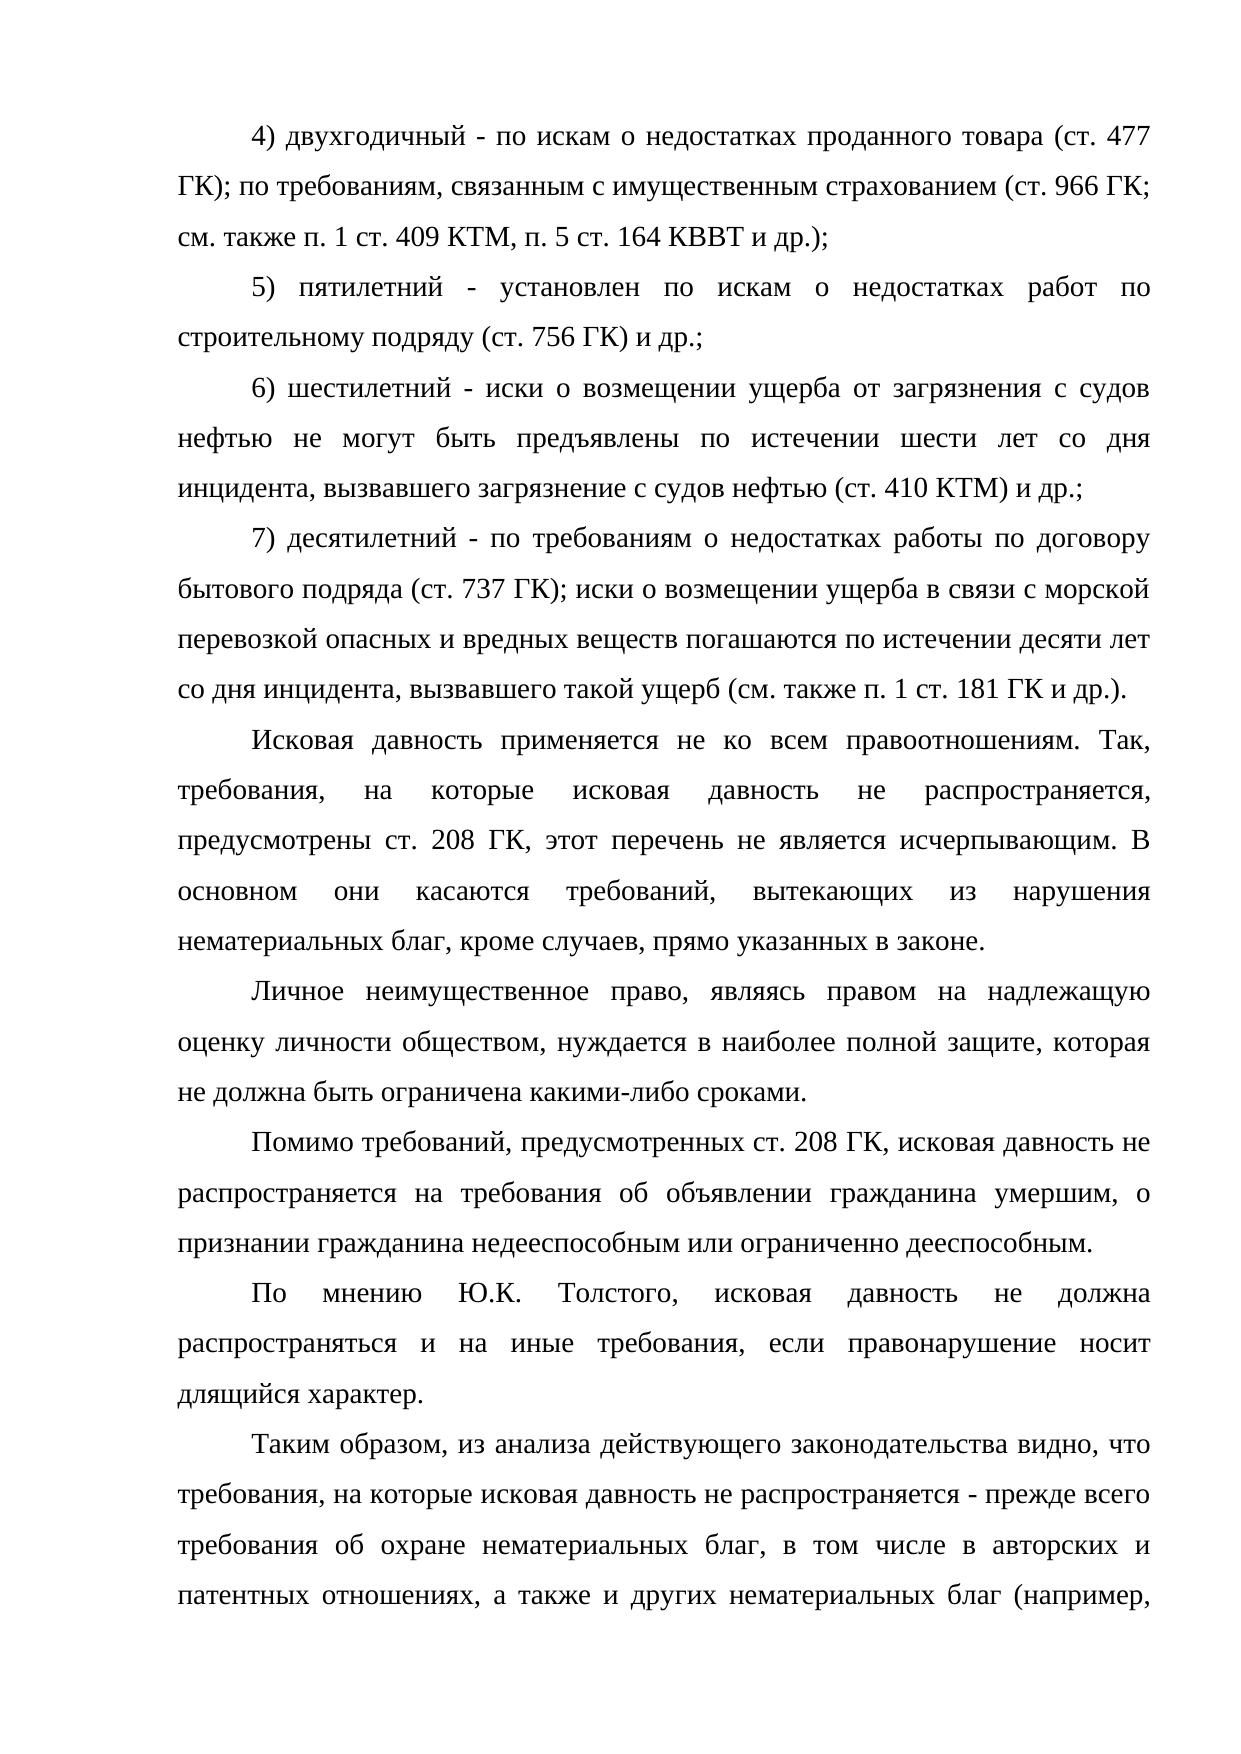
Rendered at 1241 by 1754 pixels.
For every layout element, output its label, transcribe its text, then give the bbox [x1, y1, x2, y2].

text По мнению Ю.К. Толстого, исковая давность не должна распространяться и на иные требования, если правонарушение носит длящийся характер. [177, 1275, 1152, 1409]
text 7) десятилетний - по требованиям о недостатках работы по договору бытового подряда (ст. 737 ГК); иски о возмещении ущерба в связи с морской перевозкой опасных и вредных веществ погашаются по истечении десяти лет со дня инцидента, вызвавшего такой ущерб (см. также п. 1 ст. 181 ГК и др.). [177, 521, 1152, 705]
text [177, 1426, 1152, 1611]
text 4) двухгодичный - по искам о недостатках проданного товара (ст. 477 ГК); по требованиям, связанным с имущественным страхованием (ст. 966 ГК; см. также п. 1 ст. 409 КТМ, п. 5 ст. 164 КВВТ и др.); [177, 118, 1152, 252]
text 6) шестилетний - иски о возмещении ущерба от загрязнения с судов нефтью не могут быть предъявлены по истечении шести лет со дня инцидента, вызвавшего загрязнение с судов нефтью (ст. 410 КТМ) и др.; [177, 370, 1152, 504]
text Помимо требований, предусмотренных ст. 208 ГК, исковая давность не распространяется на требования об объявлении гражданина умершим, о признании гражданина недееспособным или ограниченно дееспособным. [177, 1124, 1152, 1258]
text 5) пятилетний - установлен по искам о недостатках работ по строительному подряду (ст. 756 ГК) и др.; [177, 269, 1152, 353]
text Исковая давность применяется не ко всем правоотношениям. Так, требования, на которые исковая давность не распространяется, предусмотрены ст. 208 ГК, этот перечень не является исчерпывающим. В основном они касаются требований, вытекающих из нарушения нематериальных благ, кроме случаев, прямо указанных в законе. [177, 722, 1152, 957]
text Личное неимущественное право, являясь правом на надлежащую оценку личности обществом, нуждается в наиболее полной защите, которая не должна быть ограничена какими-либо сроками. [177, 973, 1152, 1108]
